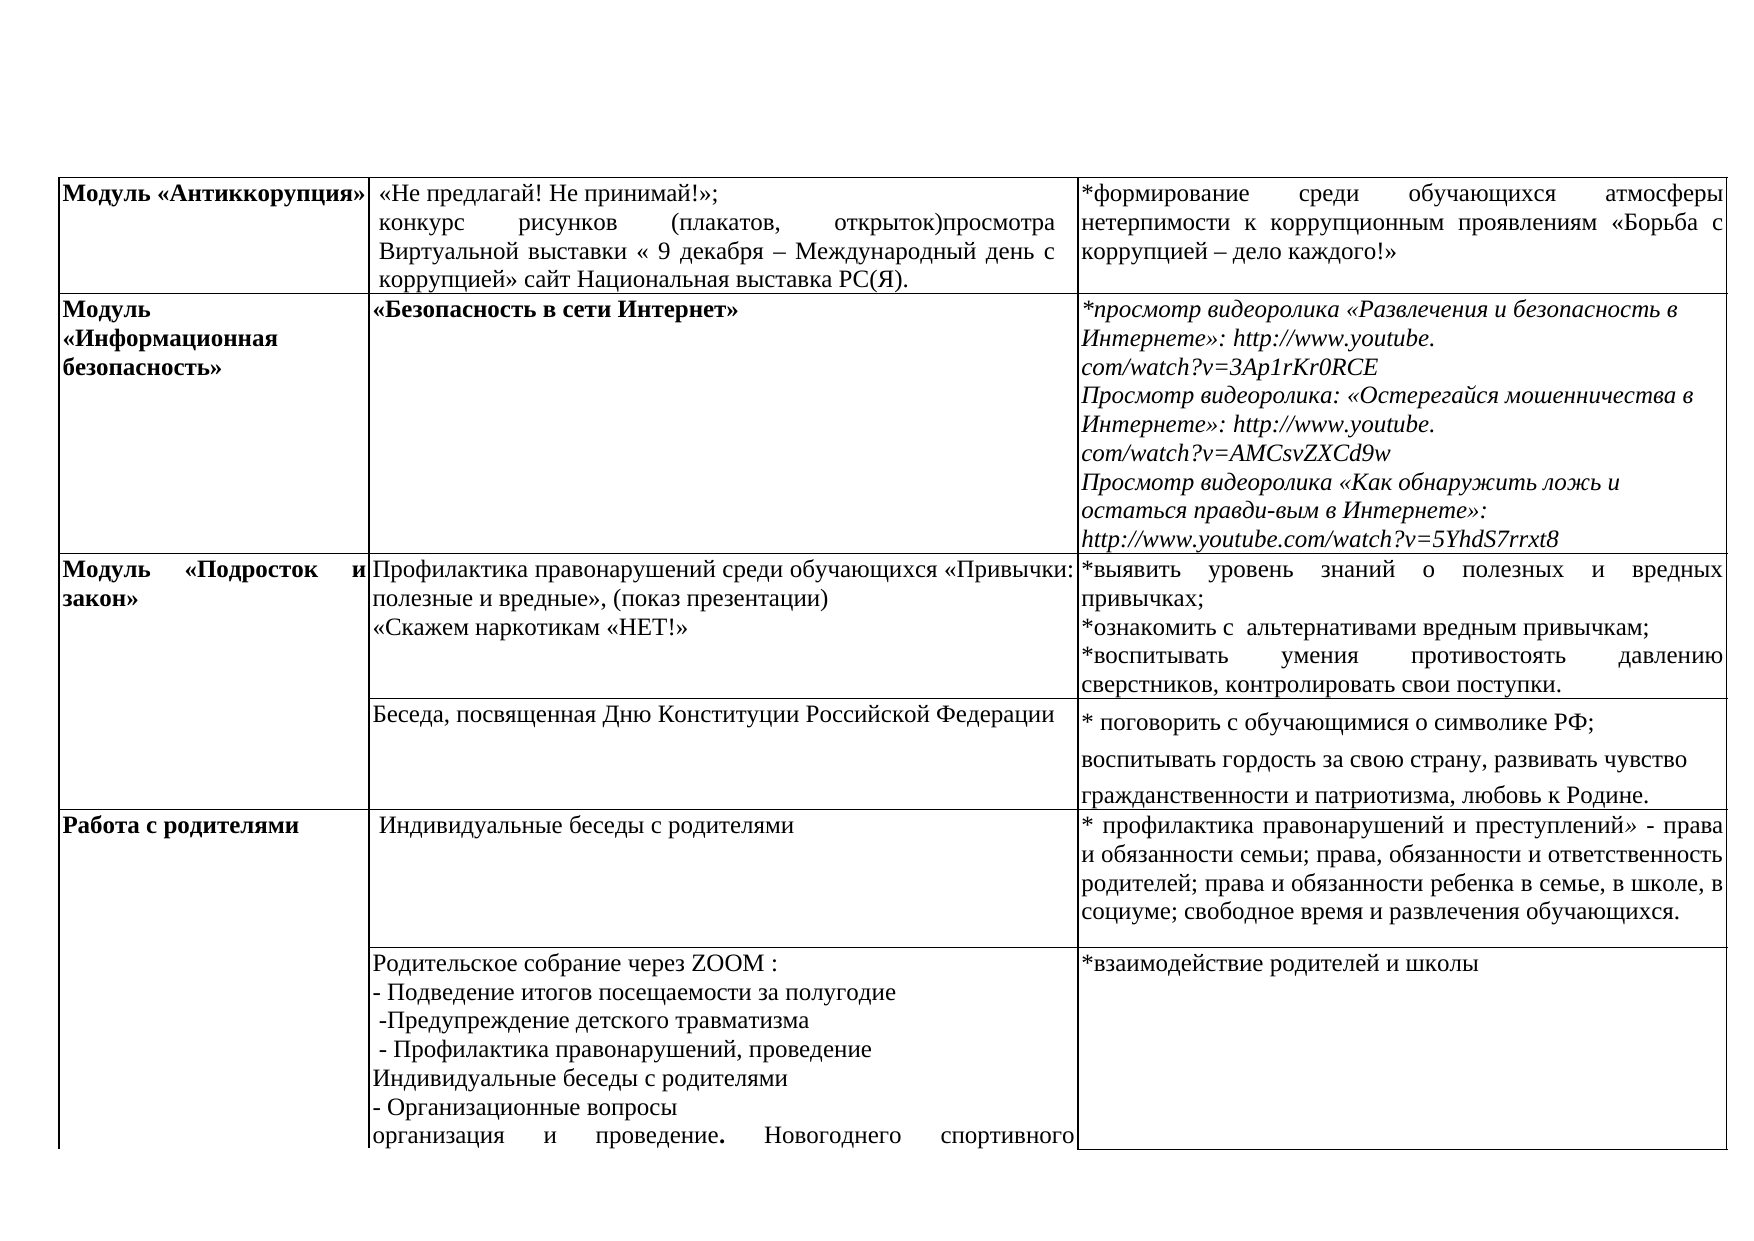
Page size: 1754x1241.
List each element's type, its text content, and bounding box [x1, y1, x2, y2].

table_cell * профилактика правонарушений и преступлений» - права и обязанности семьи; права, обязанности и ответственность родителей; права и обязанности ребенка в семье, в школе, в социуме; свободное время и развлечения обучающихся. [1079, 810, 1726, 947]
table_cell «Не предлагай! Не принимай!»; конкурс рисунков (плакатов, открыток)просмотра Виртуальной выставки « 9 декабря – Международный день с коррупцией» сайт Национальная выставка РС(Я). [370, 178, 1077, 293]
table_cell Модуль «Антиккорупция» [60, 178, 368, 293]
table_cell *просмотр видеоролика «Развлечения и безопасность в Интернете»: http://www.youtube. com/watch?v=3Ap1rKr0RCE Просмотр видеоролика: «Остерегайся мошенничества в Интернете»: http://www.youtube. com/watch?v=AMCsvZXCd9w Просмотр видеоролика «Как обнаружить ложь и остаться правди-вым в Интернете»: http://www.youtube.com/watch?v=5YhdS7rrxt8 [1079, 294, 1726, 553]
table_cell Модуль «Информационная безопасность» [60, 294, 368, 553]
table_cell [1079, 948, 1726, 1149]
table_cell Профилактика правонарушений среди обучающихся «Привычки: полезные и вредные», (показ презентации) «Скажем наркотикам «НЕТ!» [370, 554, 1077, 698]
table_cell Работа с родителями [60, 810, 369, 1149]
table_cell Модуль «Подросток и закон» [60, 554, 368, 809]
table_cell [369, 948, 1077, 1149]
table_cell *формирование среди обучающихся атмосферы нетерпимости к коррупционным проявлениям «Борьба с коррупцией – дело каждого!» [1079, 178, 1726, 293]
table_cell *выявить уровень знаний о полезных и вредных привычках; *ознакомить с альтернативами вредным привычкам; *воспитывать умения противостоять давлению сверстников, контролировать свои поступки. [1079, 554, 1726, 698]
table_cell Беседа, посвященная Дню Конституции Российской Федерации [370, 699, 1077, 809]
table_cell Индивидуальные беседы с родителями [370, 810, 1077, 947]
table_cell «Безопасность в сети Интернет» [370, 294, 1077, 553]
